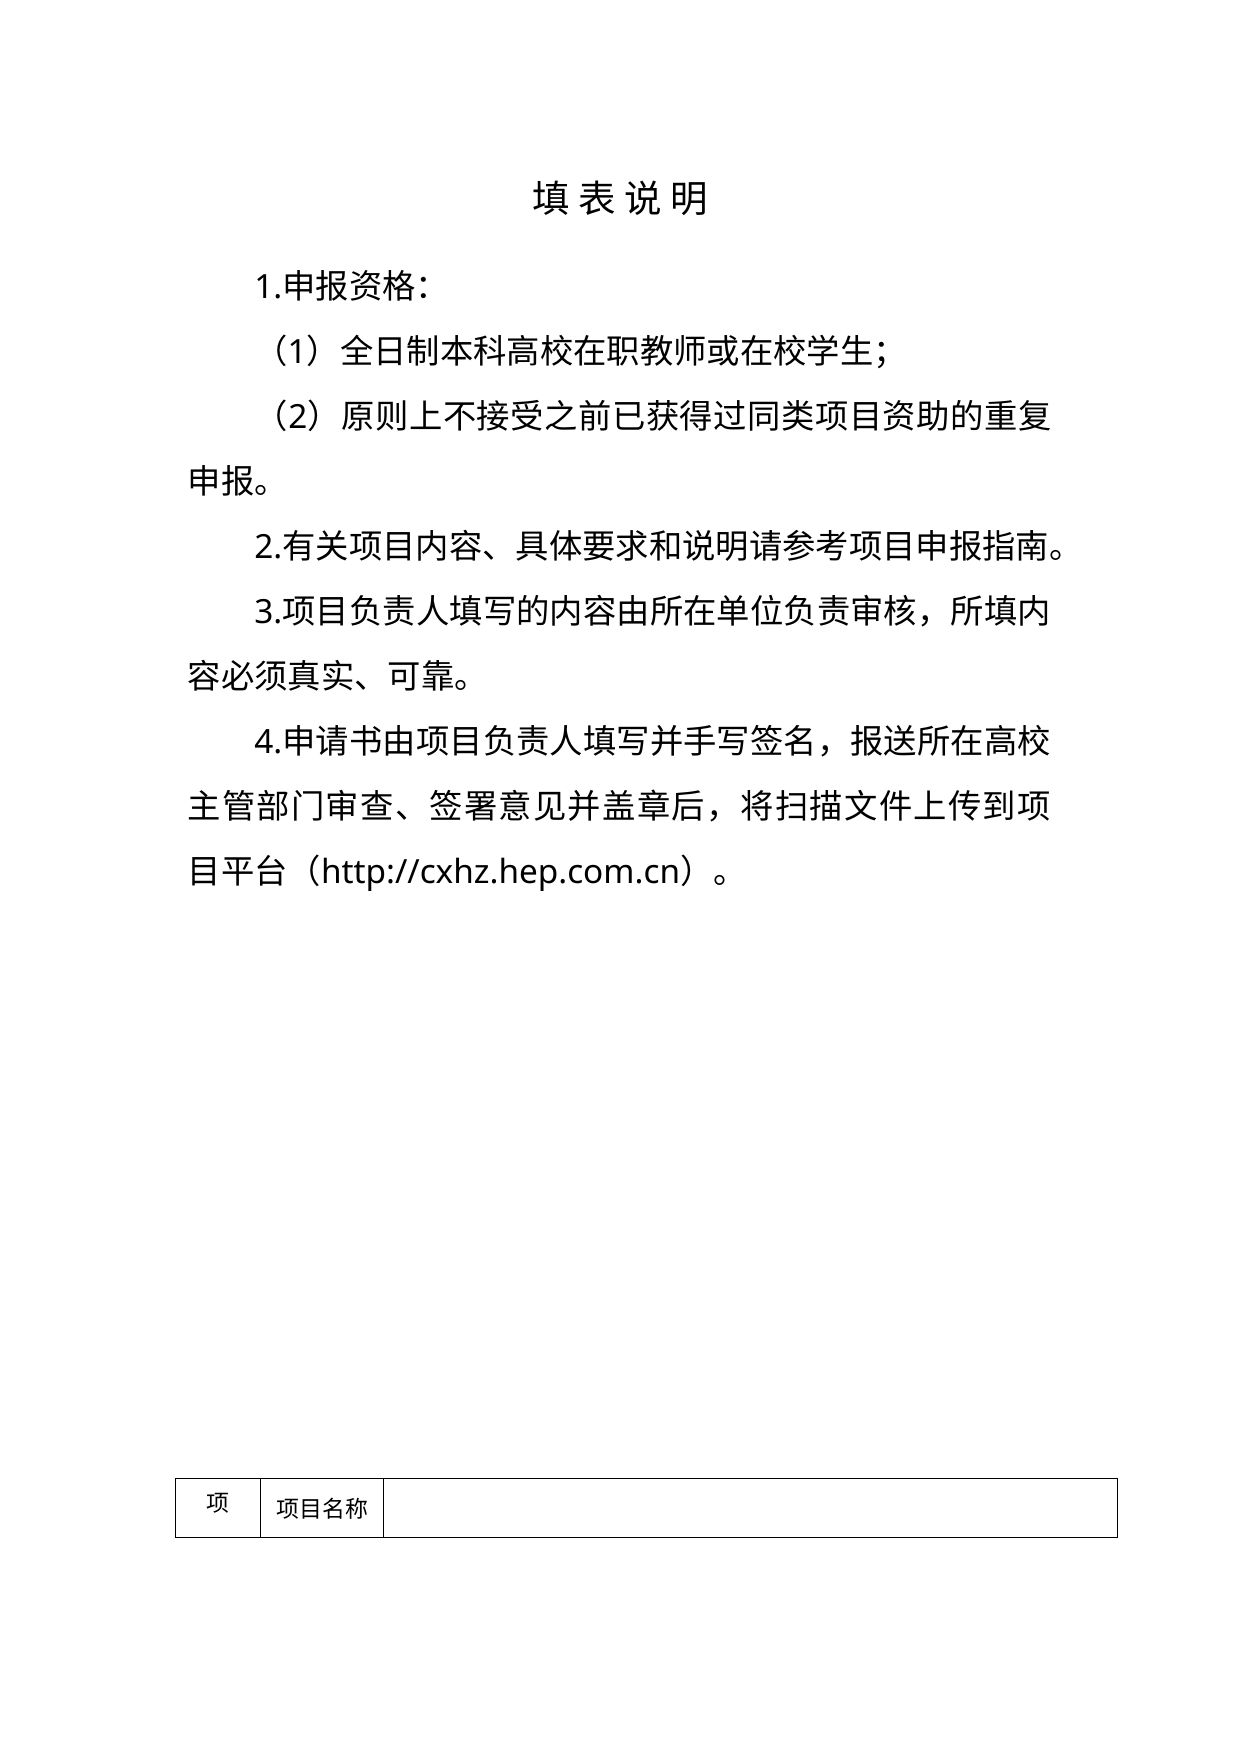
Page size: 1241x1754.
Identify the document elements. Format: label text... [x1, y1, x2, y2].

table_header 项 目 概 况 [176, 1479, 260, 1537]
table_header 项目名称 [261, 1479, 383, 1537]
text 3.项目负责人填写的内容由所在单位负责审核，所填内容必须真实、可靠。 [187, 576, 1053, 706]
text 2.有关项目内容、具体要求和说明请参考项目申报指南。 [187, 511, 1053, 576]
text 1.申报资格： [187, 251, 1053, 316]
text （1）全日制本科高校在职教师或在校学生； [187, 316, 1053, 381]
text （2）原则上不接受之前已获得过同类项目资助的重复申报。 [187, 381, 1053, 511]
text 4.申请书由项目负责人填写并手写签名，报送所在高校主管部门审查、签署意见并盖章后，将扫描文件上传到项目平台（http://cxhz.hep.com.cn）。 [187, 706, 1053, 901]
table_header [384, 1479, 1117, 1537]
text 填 表 说 明 [187, 162, 1053, 224]
